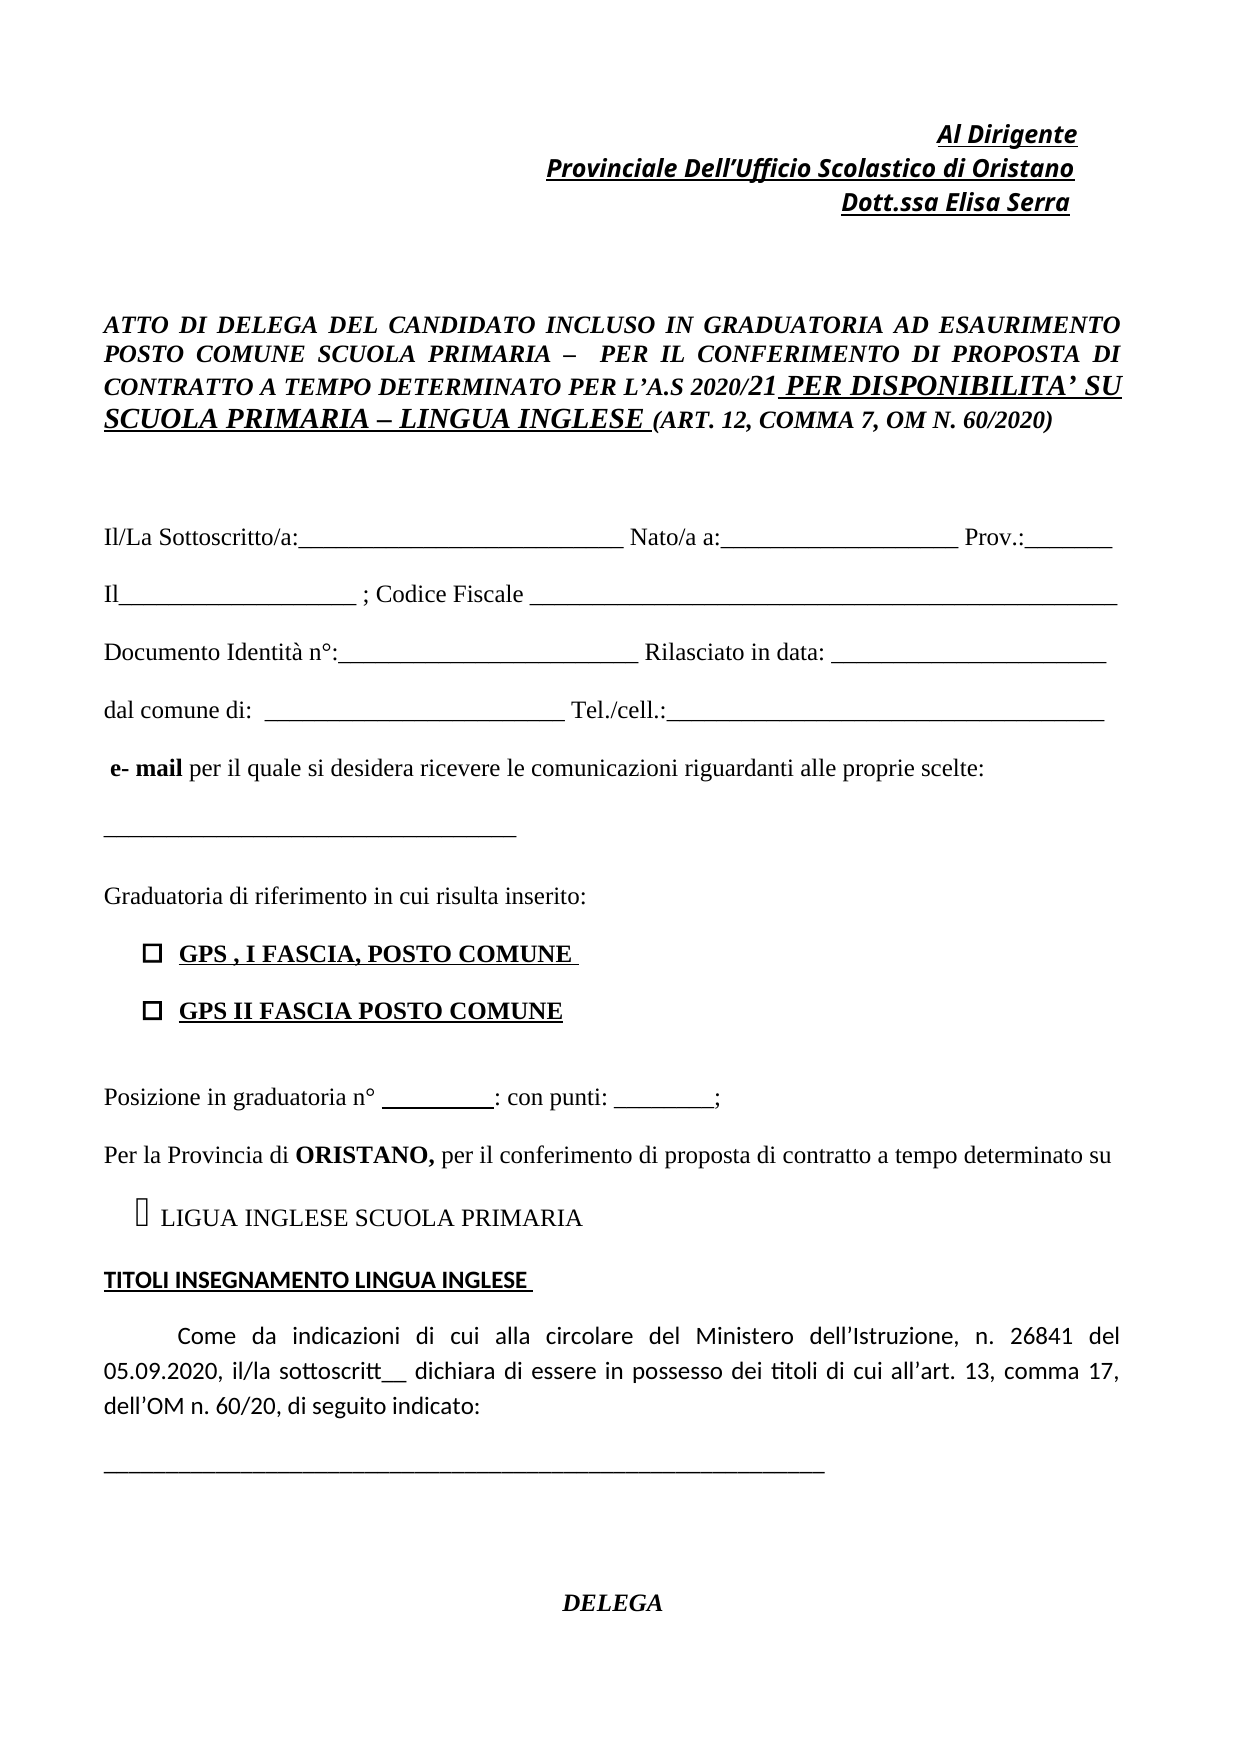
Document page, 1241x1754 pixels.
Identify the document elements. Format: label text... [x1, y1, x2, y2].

text TITOLI INSEGNAMENTO LINGUA INGLESE [103, 1264, 1122, 1295]
text Il/La Sottoscritto/a:__________________________ Nato/a a:___________________ Prov.:_______ [103, 522, 1122, 550]
text Provinciale Dell’Ufficio Scolastico di Oristano [103, 151, 1122, 185]
text ATTO DI DELEGA DEL CANDIDATO INCLUSO IN GRADUATORIA AD ESAURIMENTO POSTO COMUNE SCUOLA PRIMARIA – PER IL CONFERIMENTO DI PROPOSTA DI CONTRATTO A TEMPO DETERMINATO PER L’A.S 2020/21 PER DISPONIBILITA’ SU SCUOLA PRIMARIA – LINGUA INGLESE (ART. 12, COMMA 7, OM N. 60/2020) [103, 310, 1122, 435]
list GPS II FASCIA POSTO COMUNE [141, 996, 1122, 1025]
text Il___________________ ; Codice Fiscale _______________________________________________ [103, 579, 1122, 608]
text Documento Identità n°:________________________ Rilasciato in data: ______________________ [103, 637, 1122, 666]
text Al Dirigente [103, 117, 1122, 151]
text Dott.ssa Elisa Serra [103, 185, 1122, 219]
text dal comune di: ________________________ Tel./cell.:___________________________________ [103, 695, 1122, 724]
text _________________________________ [103, 811, 1122, 840]
text LIGUA INGLESE SCUOLA PRIMARIA [103, 1197, 1122, 1235]
text DELEGA [103, 1588, 1122, 1617]
text e- mail per il quale si desidera ricevere le comunicazioni riguardanti alle proprie scelte: [103, 753, 1122, 782]
text Graduatoria di riferimento in cui risulta inserito: [103, 881, 1122, 910]
text Per la Provincia di ORISTANO, per il conferimento di proposta di contratto a tempo determinato su [103, 1140, 1122, 1169]
text Come da indicazioni di cui alla circolare del Ministero dell’Istruzione, n. 26841 del 05.09.2020, il/la sottoscritt__ dichiara di essere in possesso dei titoli di cui all’art. 13, comma 17, dell’OM n. 60/20, di seguito indicato: [103, 1320, 1122, 1421]
text Posizione in graduatoria n° : con punti: ________; [103, 1082, 1122, 1111]
text __________________________________________________________ [103, 1446, 1122, 1476]
list GPS , I FASCIA, POSTO COMUNE [141, 939, 1122, 967]
